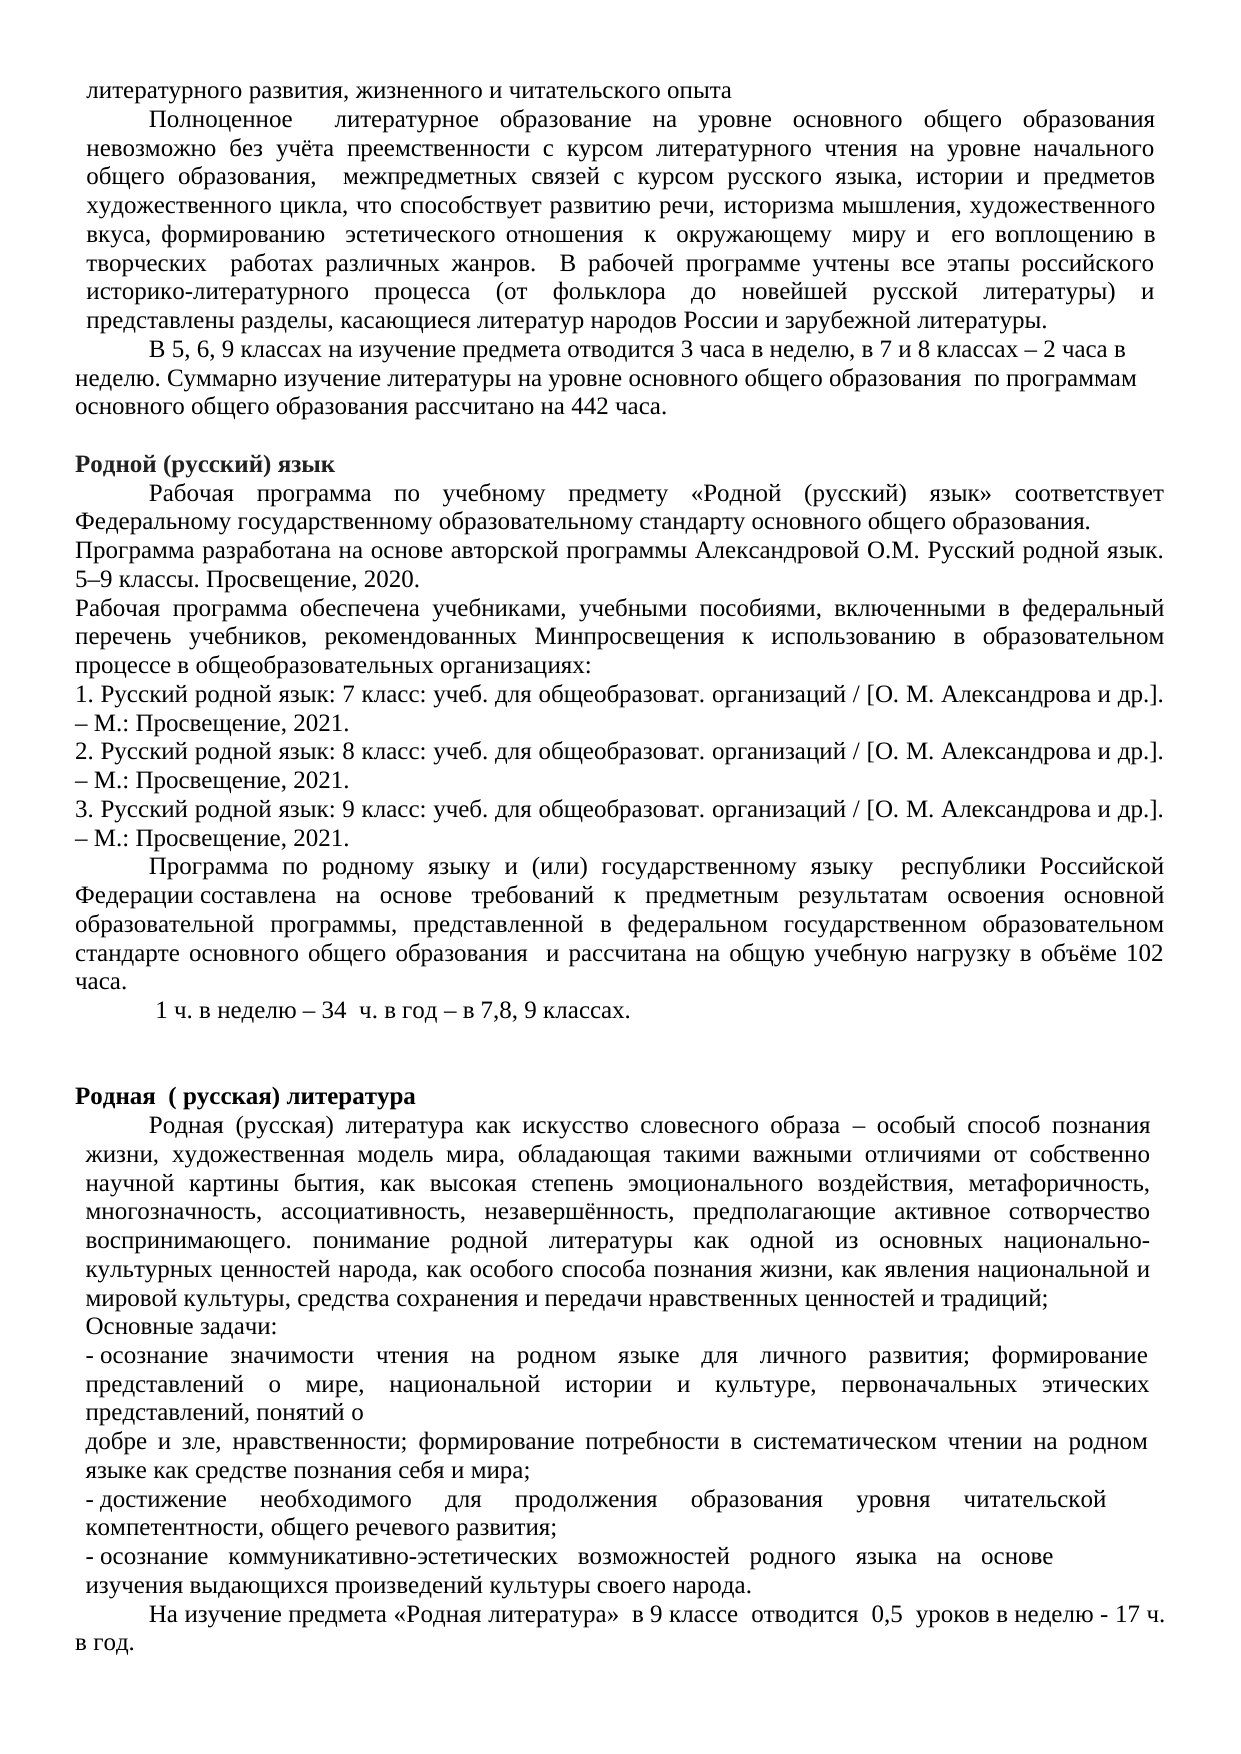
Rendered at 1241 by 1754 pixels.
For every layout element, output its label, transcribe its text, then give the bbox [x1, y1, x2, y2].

text Программа по родному языку и (или) государственному языку республики Российской Федерации составлена на основе требований к предметным результатам освоения основной образовательной программы, представленной в федеральном государственном образовательном стандарте основного общего образования и рассчитана на общую учебную нагрузку в объёме 102 часа. [75, 851, 1165, 995]
text 2. Русский родной язык: 8 класс: учеб. для общеобразоват. организаций / [О. М. Александрова и др.]. – М.: Просвещение, 2021. [75, 736, 1165, 794]
text Полноценное литературное образование на уровне основного общего образования невозможно без учёта преемственности с курсом литературного чтения на уровне начального общего образования, межпредметных связей с курсом русского языка, истории и предметов художественного цикла, что способствует развитию речи, историзма мышления, художественного вкуса, формированию эстетического отношения к окружающему миру и его воплощению в творческих работах различных жанров. В рабочей программе учтены все этапы российского историко-литературного процесса (от фольклора до новейшей русской литературы) и представлены разделы, касающиеся литератур народов России и зарубежной литературы. [86, 104, 1156, 334]
list достижение необходимого для продолжения образования уровня читательской компетентности, общего речевого развития; [85, 1484, 1107, 1541]
list осознание значимости чтения на родном языке для личного развития; формирование представлений о мире, национальной истории и культуре, первоначальных этических представлений, понятий о [85, 1340, 1149, 1426]
text добре и зле, нравственности; формирование потребности в систематическом чтении на родном языке как средстве познания себя и мира; [85, 1426, 1149, 1484]
text Основные задачи: [85, 1311, 1165, 1340]
list осознание коммуникативно-эстетических возможностей родного языка на основе изучения выдающихся произведений культуры своего народа. [85, 1541, 1054, 1599]
text Родная (русская) литература как искусство словесного образа – особый способ познания жизни, художественная модель мира, обладающая такими важными отличиями от собственно научной картины бытия, как высокая степень эмоционального воздействия, метафоричность, многозначность, ассоциативность, незавершённость, предполагающие активное сотворчество воспринимающего. понимание родной литературы как одной из основных национально-культурных ценностей народа, как особого способа познания жизни, как явления национальной и мировой культуры, средства сохранения и передачи нравственных ценностей и традиций; [85, 1110, 1151, 1311]
text 1. Русский родной язык: 7 класс: учеб. для общеобразоват. организаций / [О. М. Александрова и др.]. – М.: Просвещение, 2021. [75, 679, 1165, 736]
text Рабочая программа обеспечена учебниками, учебными пособиями, включенными в федеральный перечень учебников, рекомендованных Минпросвещения к использованию в образовательном процессе в общеобразовательных организациях: [75, 593, 1165, 679]
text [86, 75, 1155, 104]
text Родной (русский) язык [75, 449, 1165, 478]
text 1 ч. в неделю – 34 ч. в год – в 7,8, 9 классах. [75, 995, 1165, 1024]
text В 5, 6, 9 классах на изучение предмета отводится 3 часа в неделю, в 7 и 8 классах – 2 часа в неделю. Суммарно изучение литературы на уровне основного общего образования по программам основного общего образования рассчитано на 442 часа. [75, 334, 1165, 420]
text Программа разработана на основе авторской программы Александровой О.М. Русский родной язык. 5–9 классы. Просвещение, 2020. [75, 535, 1165, 593]
text На изучение предмета «Родная литература» в 9 классе отводится 0,5 уроков в неделю - 17 ч. в год. [75, 1599, 1165, 1656]
text Родная ( русская) литература [75, 1081, 1165, 1110]
text 3. Русский родной язык: 9 класс: учеб. для общеобразоват. организаций / [О. М. Александрова и др.]. – М.: Просвещение, 2021. [75, 794, 1165, 851]
text Рабочая программа по учебному предмету «Родной (русский) язык» соответствует Федеральному государственному образовательному стандарту основного общего образования. [75, 478, 1165, 535]
